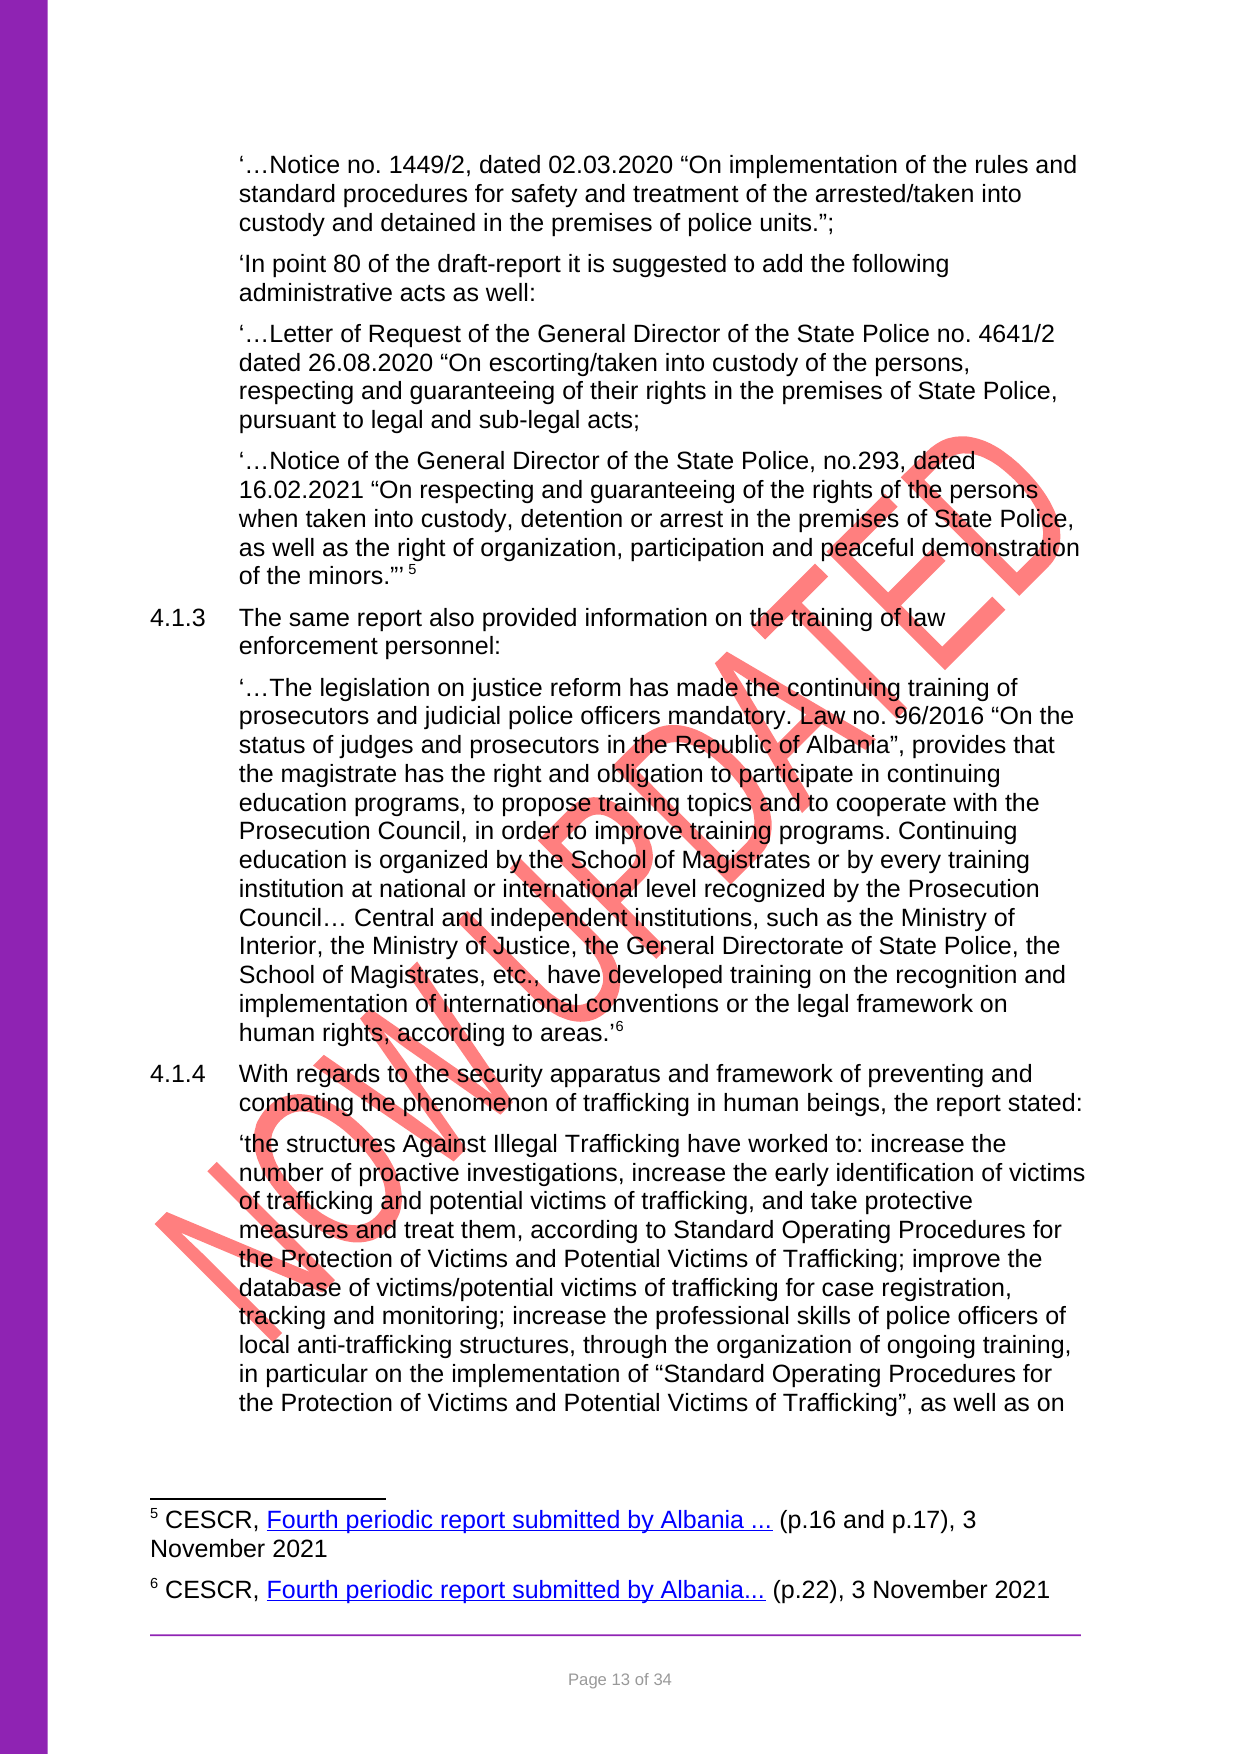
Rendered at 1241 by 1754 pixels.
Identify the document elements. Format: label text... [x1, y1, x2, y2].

list ‘…Notice of the General Director of the State Police, no.293, dated 16.02.2021 “On respecting and guaranteeing of the rights of the persons when taken into custody, detention or arrest in the premises of State Police, as well as the right of organization, participation and peaceful demonstration of the minors.”’ [239, 446, 1090, 590]
list The same report also provided information on the training of law enforcement personnel: [150, 602, 1090, 660]
list ‘…Letter of Request of the General Director of the State Police no. 4641/2 dated 26.08.2020 “On escorting/taken into custody of the persons, respecting and guaranteeing of their rights in the premises of State Police, pursuant to legal and sub-legal acts; [239, 319, 1090, 434]
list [239, 1129, 1090, 1416]
list ‘In point 80 of the draft-report it is suggested to add the following administrative acts as well: [239, 249, 1090, 306]
list ‘…The legislation on justice reform has made the continuing training of prosecutors and judicial police officers mandatory. Law no. 96/2016 “On the status of judges and prosecutors in the Republic of Albania”, provides that the magistrate has the right and obligation to participate in continuing education programs, to propose training topics and to cooperate with the Prosecution Council, in order to improve training programs. Continuing education is organized by the School of Magistrates or by every training institution at national or international level recognized by the Prosecution Council… Central and independent institutions, such as the Ministry of Interior, the Ministry of Justice, the General Directorate of State Police, the School of Magistrates, etc., have developed training on the recognition and implementation of international conventions or the legal framework on human rights, according to areas.’ [239, 672, 1090, 1046]
list ‘…Notice no. 1449/2, dated 02.03.2020 “On implementation of the rules and standard procedures for safety and treatment of the arrested/taken into custody and detained in the premises of police units.”; [239, 150, 1090, 236]
list With regards to the security apparatus and framework of preventing and combating the phenomenon of trafficking in human beings, the report stated: [150, 1059, 1090, 1116]
